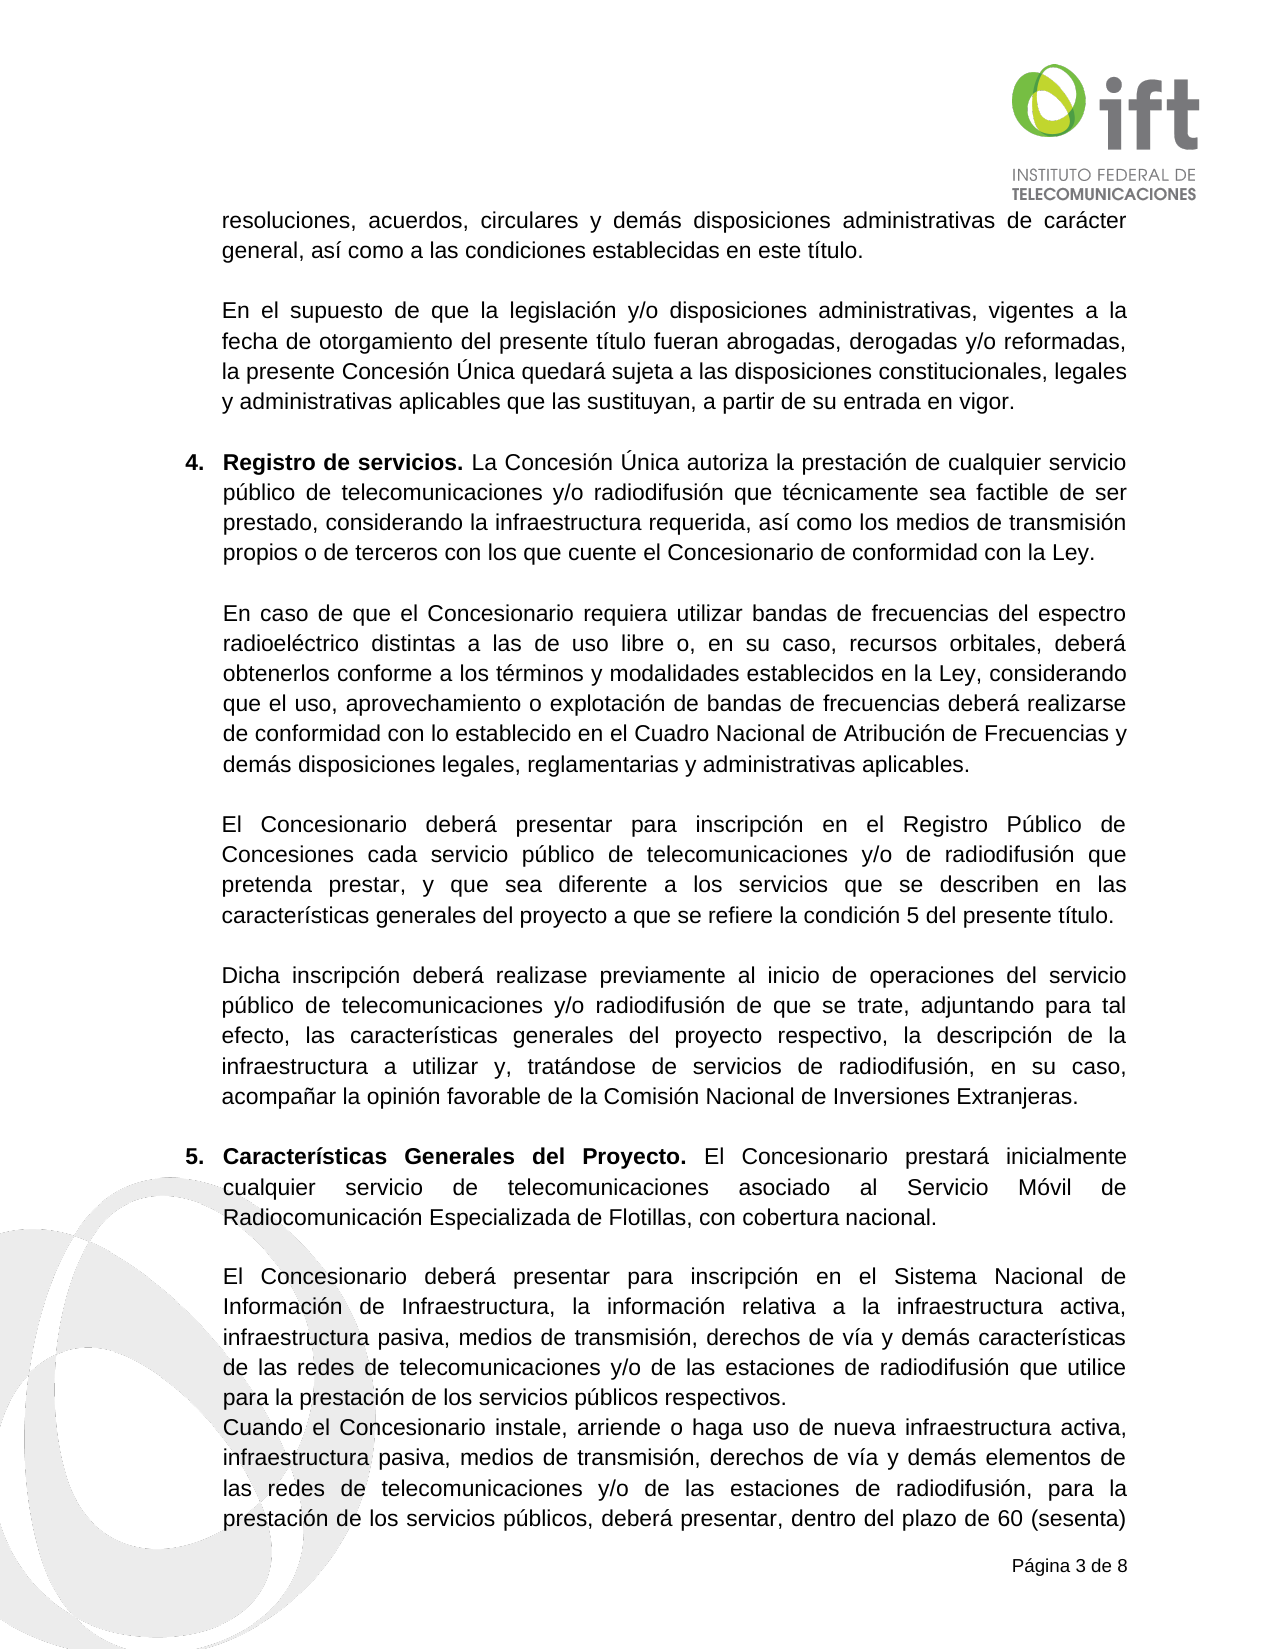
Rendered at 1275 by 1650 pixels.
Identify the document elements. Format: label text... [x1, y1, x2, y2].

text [222, 207, 1127, 263]
picture [0, 0, 1275, 1649]
text En el supuesto de que la legislación y/o disposiciones administrativas, vigentes a la fecha de otorgamiento del presente título fueran abrogadas, derogadas y/o reformadas, la presente Concesión Única quedará sujeta a las disposiciones constitucionales, legales y administrativas aplicables que las sustituyan, a partir de su entrada en vigor. [222, 297, 1127, 414]
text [223, 1414, 1127, 1531]
list Dicha inscripción deberá realizase previamente al inicio de operaciones del servicio público de telecomunicaciones y/o radiodifusión de que se trate, adjuntando para tal efecto, las características generales del proyecto respectivo, la descripción de la infraestructura a utilizar y, tratándose de servicios de radiodifusión, en su caso, acompañar la opinión favorable de la Comisión Nacional de Inversiones Extranjeras. [221, 962, 1127, 1109]
list Registro de servicios. La Concesión Única autoriza la prestación de cualquier servicio público de telecomunicaciones y/o radiodifusión que técnicamente sea factible de ser prestado, considerando la infraestructura requerida, así como los medios de transmisión propios o de terceros con los que cuente el Concesionario de conformidad con la Ley. [185, 448, 1127, 565]
list Características Generales del Proyecto. El Concesionario prestará inicialmente cualquier servicio de telecomunicaciones asociado al Servicio Móvil de Radiocomunicación Especializada de Flotillas, con cobertura nacional. [185, 1143, 1127, 1230]
text En caso de que el Concesionario requiera utilizar bandas de frecuencias del espectro radioeléctrico distintas a las de uso libre o, en su caso, recursos orbitales, deberá obtenerlos conforme a los términos y modalidades establecidos en la Ley, considerando que el uso, aprovechamiento o explotación de bandas de frecuencias deberá realizarse de conformidad con lo establecido en el Cuadro Nacional de Atribución de Frecuencias y demás disposiciones legales, reglamentarias y administrativas aplicables. [223, 599, 1127, 777]
list El Concesionario deberá presentar para inscripción en el Registro Público de Concesiones cada servicio público de telecomunicaciones y/o de radiodifusión que pretenda prestar, y que sea diferente a los servicios que se describen en las características generales del proyecto a que se refiere la condición 5 del presente título. [221, 811, 1127, 928]
text El Concesionario deberá presentar para inscripción en el Sistema Nacional de Información de Infraestructura, la información relativa a la infraestructura activa, infraestructura pasiva, medios de transmisión, derechos de vía y demás características de las redes de telecomunicaciones y/o de las estaciones de radiodifusión que utilice para la prestación de los servicios públicos respectivos. [223, 1263, 1127, 1410]
